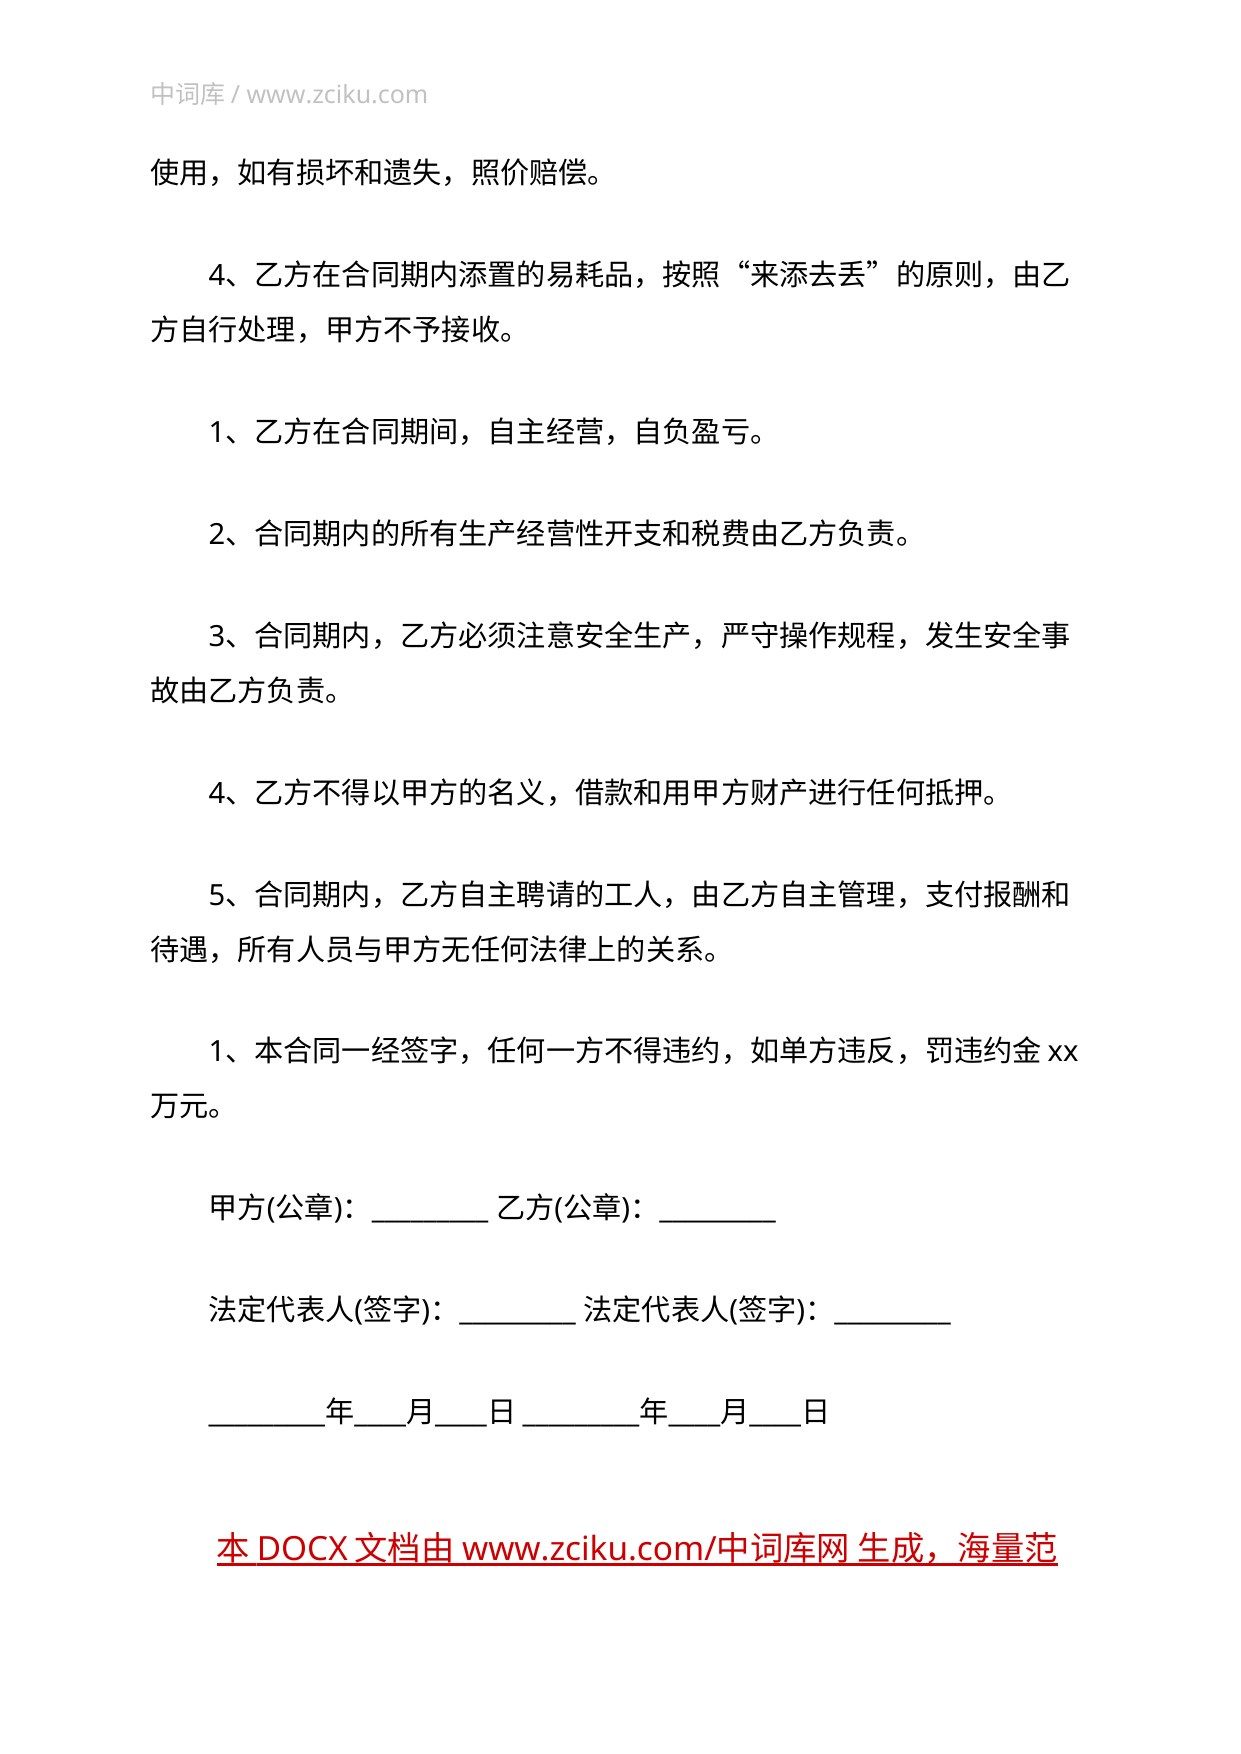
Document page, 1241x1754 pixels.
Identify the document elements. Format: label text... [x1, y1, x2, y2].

text 2、合同期内的所有生产经营性开支和税费由乙方负责。 [150, 511, 1090, 553]
text 1、本合同一经签字，任何一方不得违约，如单方违反，罚违约金xx万元。 [150, 1028, 1090, 1125]
text 3、合同期内，乙方必须注意安全生产，严守操作规程，发生安全事故由乙方负责。 [150, 612, 1090, 710]
text 甲方(公章)：_________ 乙方(公章)：_________ [150, 1185, 1090, 1227]
text 1、乙方在合同期间，自主经营，自负盈亏。 [150, 408, 1090, 451]
text _________年____月____日 _________年____月____日 [150, 1389, 1090, 1431]
text 4、乙方在合同期内添置的易耗品，按照“来添去丢”的原则，由乙方自行处理，甲方不予接收。 [150, 252, 1090, 349]
text 4、乙方不得以甲方的名义，借款和用甲方财产进行任何抵押。 [150, 769, 1090, 812]
text 法定代表人(签字)：_________ 法定代表人(签字)：_________ [150, 1287, 1090, 1329]
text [150, 1522, 1090, 1570]
text 5、合同期内，乙方自主聘请的工人，由乙方自主管理，支付报酬和待遇，所有人员与甲方无任何法律上的关系。 [150, 871, 1090, 968]
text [150, 150, 1090, 192]
